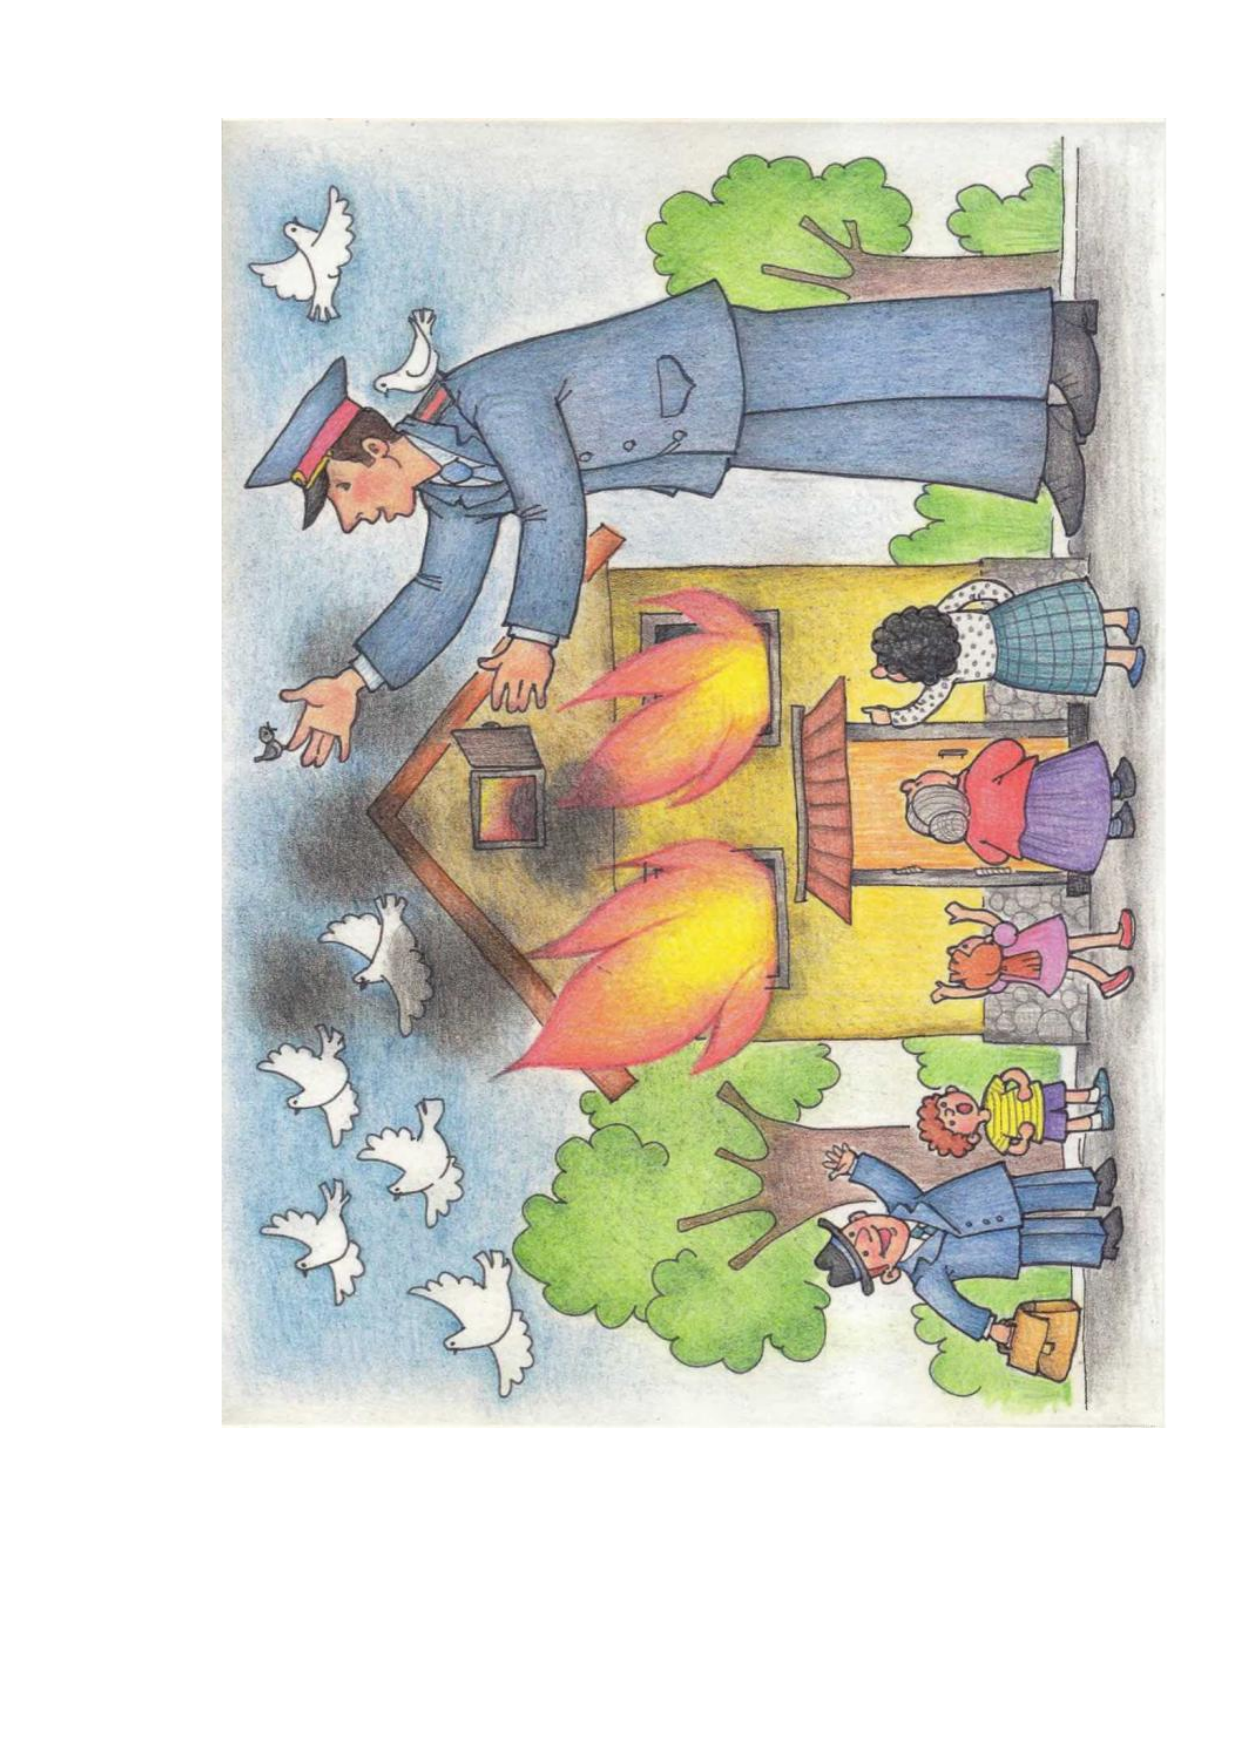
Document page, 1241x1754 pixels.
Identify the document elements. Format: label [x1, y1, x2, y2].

picture [221, 118, 1167, 1428]
